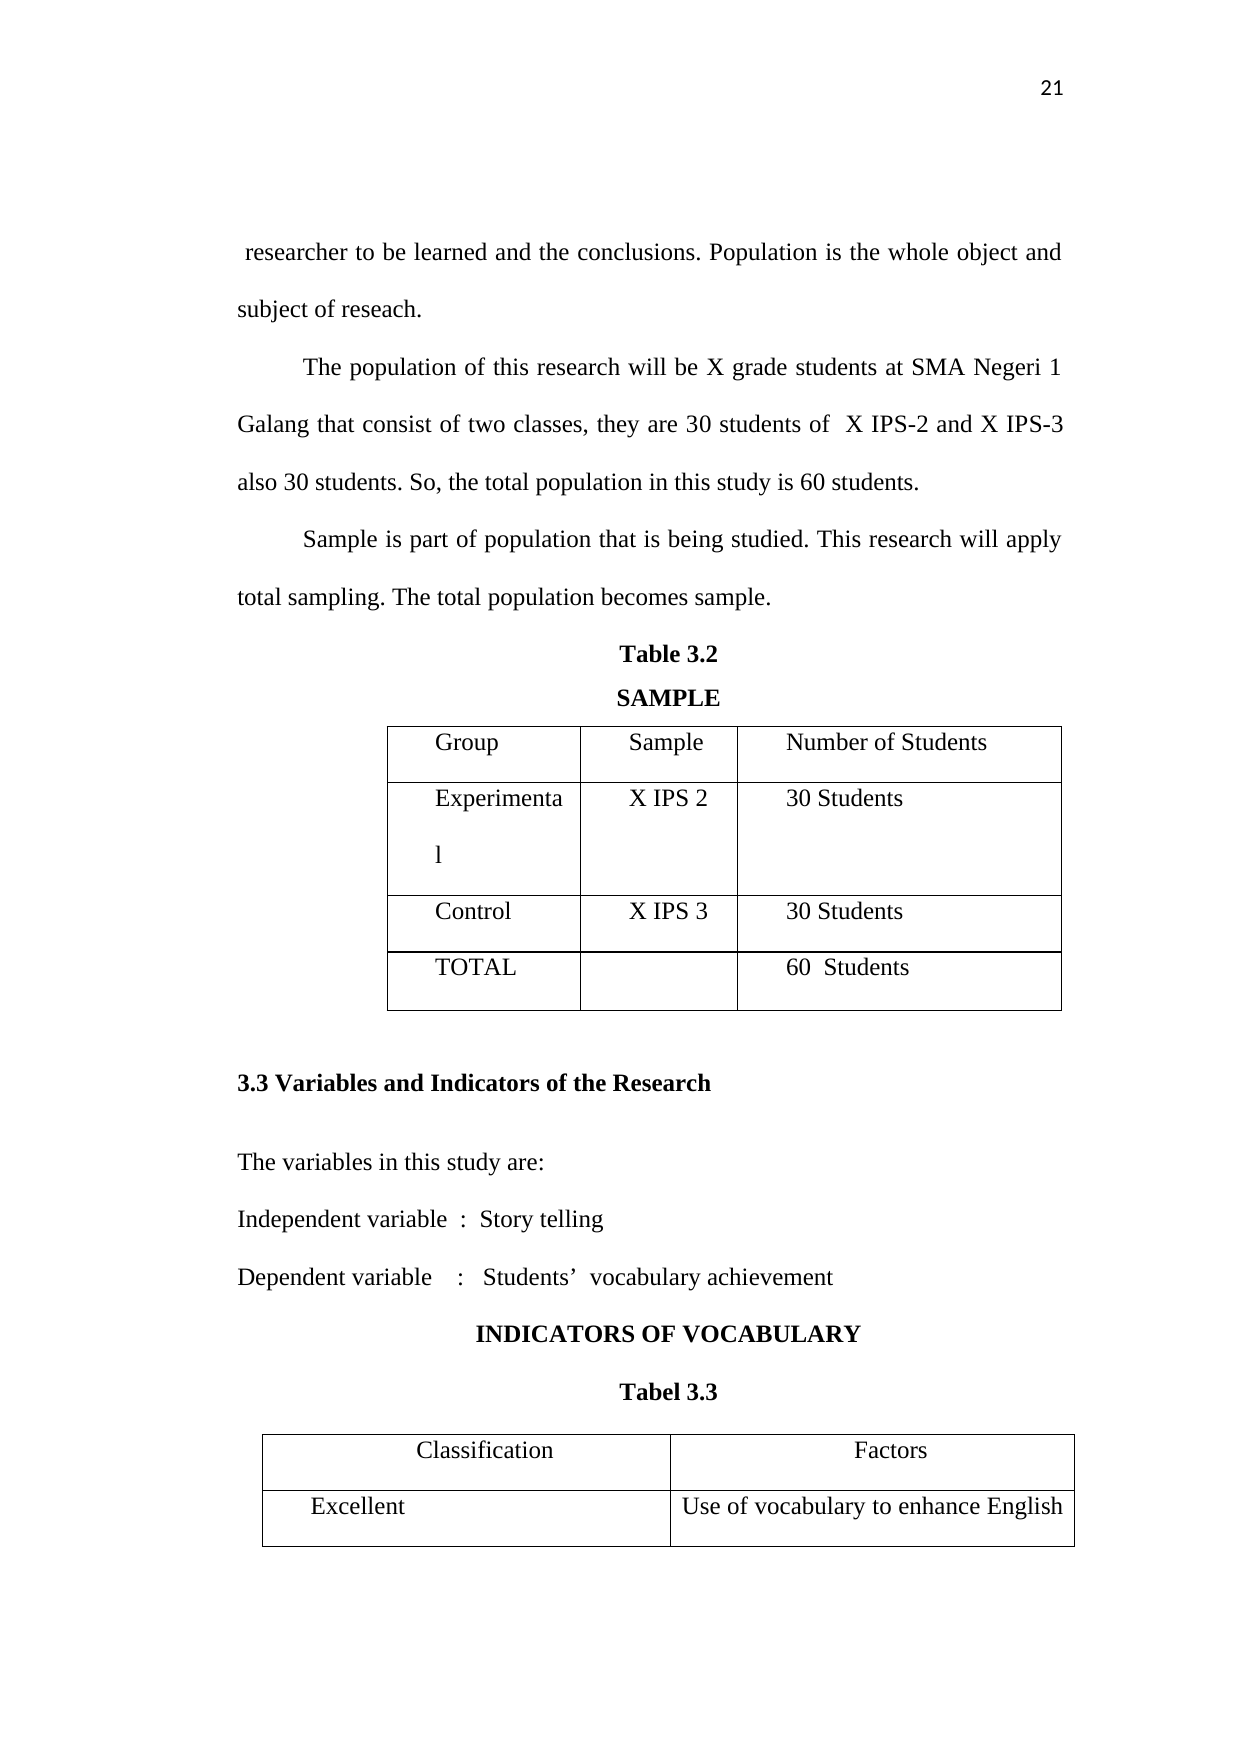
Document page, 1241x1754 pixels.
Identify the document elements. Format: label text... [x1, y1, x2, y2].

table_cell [671, 1491, 1074, 1546]
table_cell Excellent [263, 1491, 670, 1546]
text The population of this research will be X grade students at SMA Negeri 1 Galang that consist of two classes, they are 30 students of X IPS-2 and X IPS-3 also 30 students. So, the total population in this study is 60 students. [237, 352, 1063, 496]
text Independent variable : Story telling [237, 1204, 1063, 1233]
text 3.3 Variables and Indicators of the Research [237, 1068, 1063, 1097]
table_cell [581, 953, 737, 1010]
text Sample is part of population that is being studied. This research will apply total sampling. The total population becomes sample. [237, 524, 1063, 611]
table_cell 30 Students [738, 896, 1061, 951]
text Table 3.2 SAMPLE [274, 639, 1063, 711]
text The variables in this study are: [237, 1147, 1063, 1175]
table_cell X IPS 2 [581, 783, 737, 895]
text INDICATORS OF VOCABULARY [274, 1319, 1063, 1348]
table_cell Students [738, 953, 1061, 1010]
table_header Factors [671, 1435, 1074, 1490]
table_header Number of Students [738, 727, 1061, 782]
table_cell X IPS 3 [581, 896, 737, 951]
table_header Group [388, 727, 580, 782]
table_cell Control [388, 896, 580, 951]
table_header Sample [581, 727, 737, 782]
table_header Classification [263, 1435, 670, 1490]
table_cell 30 Students [738, 783, 1061, 895]
text Dependent variable : Students’ vocabulary achievement [237, 1262, 1063, 1290]
text researcher to be learned and the conclusions. Population is the whole object and subject of reseach. [237, 237, 1063, 323]
text Tabel 3.3 [274, 1377, 1063, 1405]
table_cell TOTAL [388, 953, 580, 1010]
table_cell Experimental [388, 783, 580, 895]
